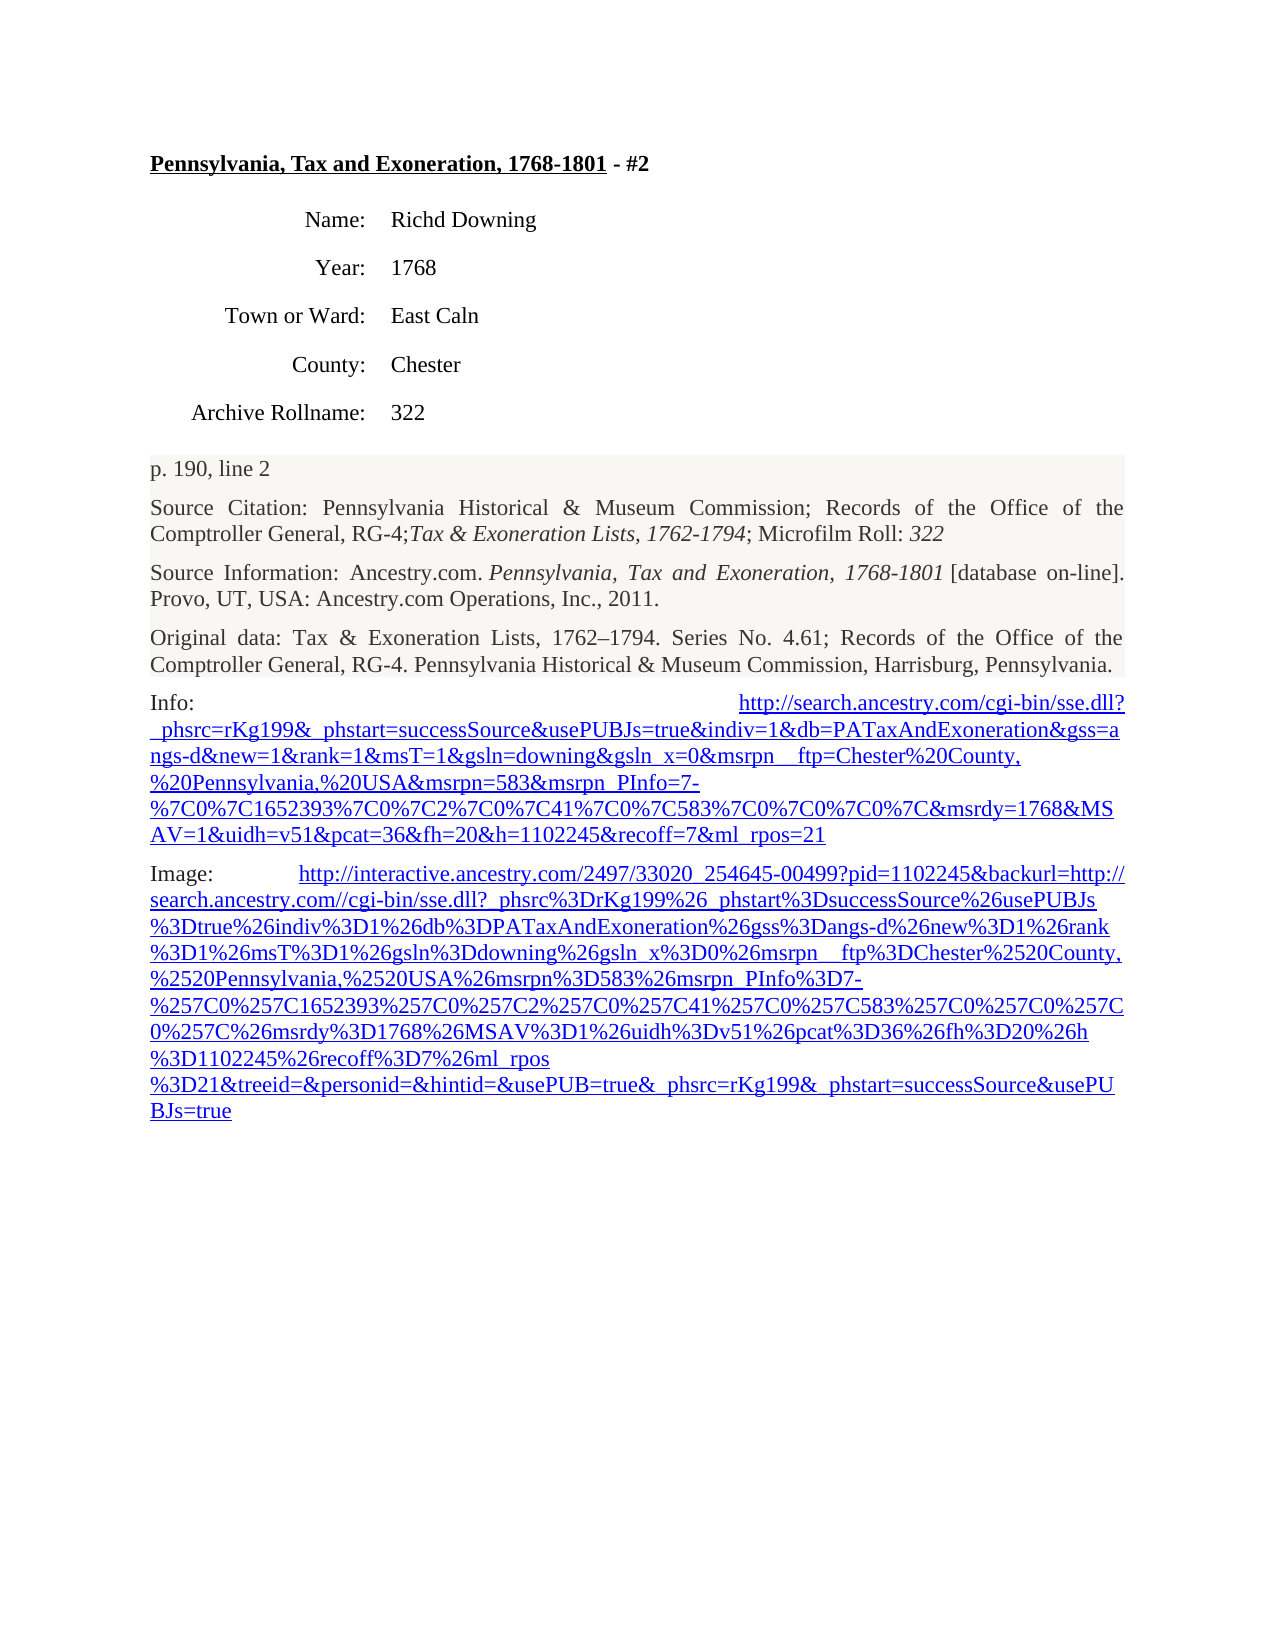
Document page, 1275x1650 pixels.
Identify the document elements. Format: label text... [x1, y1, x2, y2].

table_header Richd Downing [378, 201, 755, 249]
text Original data: Tax & Exoneration Lists, 1762–1794. Series No. 4.61; Records of the Office of the Comptroller General, RG-4. Pennsylvania Historical & Museum Commission, Harrisburg, Pennsylvania. [150, 624, 1125, 677]
table_cell 322 [378, 394, 755, 442]
text Pennsylvania, Tax and Exoneration, 1768-1801 - #2 [150, 150, 1125, 176]
subtitle Source Citation: Pennsylvania Historical & Museum Commission; Records of the Office of the Comptroller General, RG-4;Tax & Exoneration Lists, 1762-1794; Microfilm Roll: 322 [150, 494, 1125, 547]
table_cell East Caln [378, 298, 755, 346]
table_cell 1768 [378, 250, 755, 298]
table_header Name: [149, 201, 378, 249]
table_cell Town or Ward: [149, 298, 378, 346]
table_cell County: [149, 346, 378, 394]
table_cell Chester [378, 346, 755, 394]
table_cell Archive Rollname: [149, 394, 378, 442]
text Image: http://interactive.ancestry.com/2497/33020_254645-00499?pid=1102245&backurl=http://search.ancestry.com//cgi-bin/sse.dll?_phsrc%3DrKg199%26_phstart%3DsuccessSource%26usePUBJs%3Dtrue%26indiv%3D1%26db%3DPATaxAndExoneration%26gss%3Dangs-d%26new%3D1%26rank%3D1%26msT%3D1%26gsln%3Ddowning%26gsln_x%3D0%26msrpn__ftp%3DChester%2520County,%2520Pennsylvania,%2520USA%26msrpn%3D583%26msrpn_PInfo%3D7-%257C0%257C1652393%257C0%257C2%257C0%257C41%257C0%257C583%257C0%257C0%257C0%257C%26msrdy%3D1768%26MSAV%3D1%26uidh%3Dv51%26pcat%3D36%26fh%3D20%26h%3D1102245%26recoff%3D7%26ml_rpos%3D21&treeid=&personid=&hintid=&usePUB=true&_phsrc=rKg199&_phstart=successSource&usePUBJs=true [150, 860, 1125, 1124]
subtitle Source Information: Ancestry.com. Pennsylvania, Tax and Exoneration, 1768-1801 [database on-line]. Provo, UT, USA: Ancestry.com Operations, Inc., 2011. [150, 559, 1125, 612]
text Info: http://search.ancestry.com/cgi-bin/sse.dll?_phsrc=rKg199&_phstart=successSource&usePUBJs=true&indiv=1&db=PATaxAndExoneration&gss=angs-d&new=1&rank=1&msT=1&gsln=downing&gsln_x=0&msrpn__ftp=Chester%20County,%20Pennsylvania,%20USA&msrpn=583&msrpn_PInfo=7-%7C0%7C1652393%7C0%7C2%7C0%7C41%7C0%7C583%7C0%7C0%7C0%7C&msrdy=1768&MSAV=1&uidh=v51&pcat=36&fh=20&h=1102245&recoff=7&ml_rpos=21 [150, 689, 1125, 848]
table_cell Year: [149, 250, 378, 298]
subtitle p. 190, line 2 [150, 455, 1125, 481]
